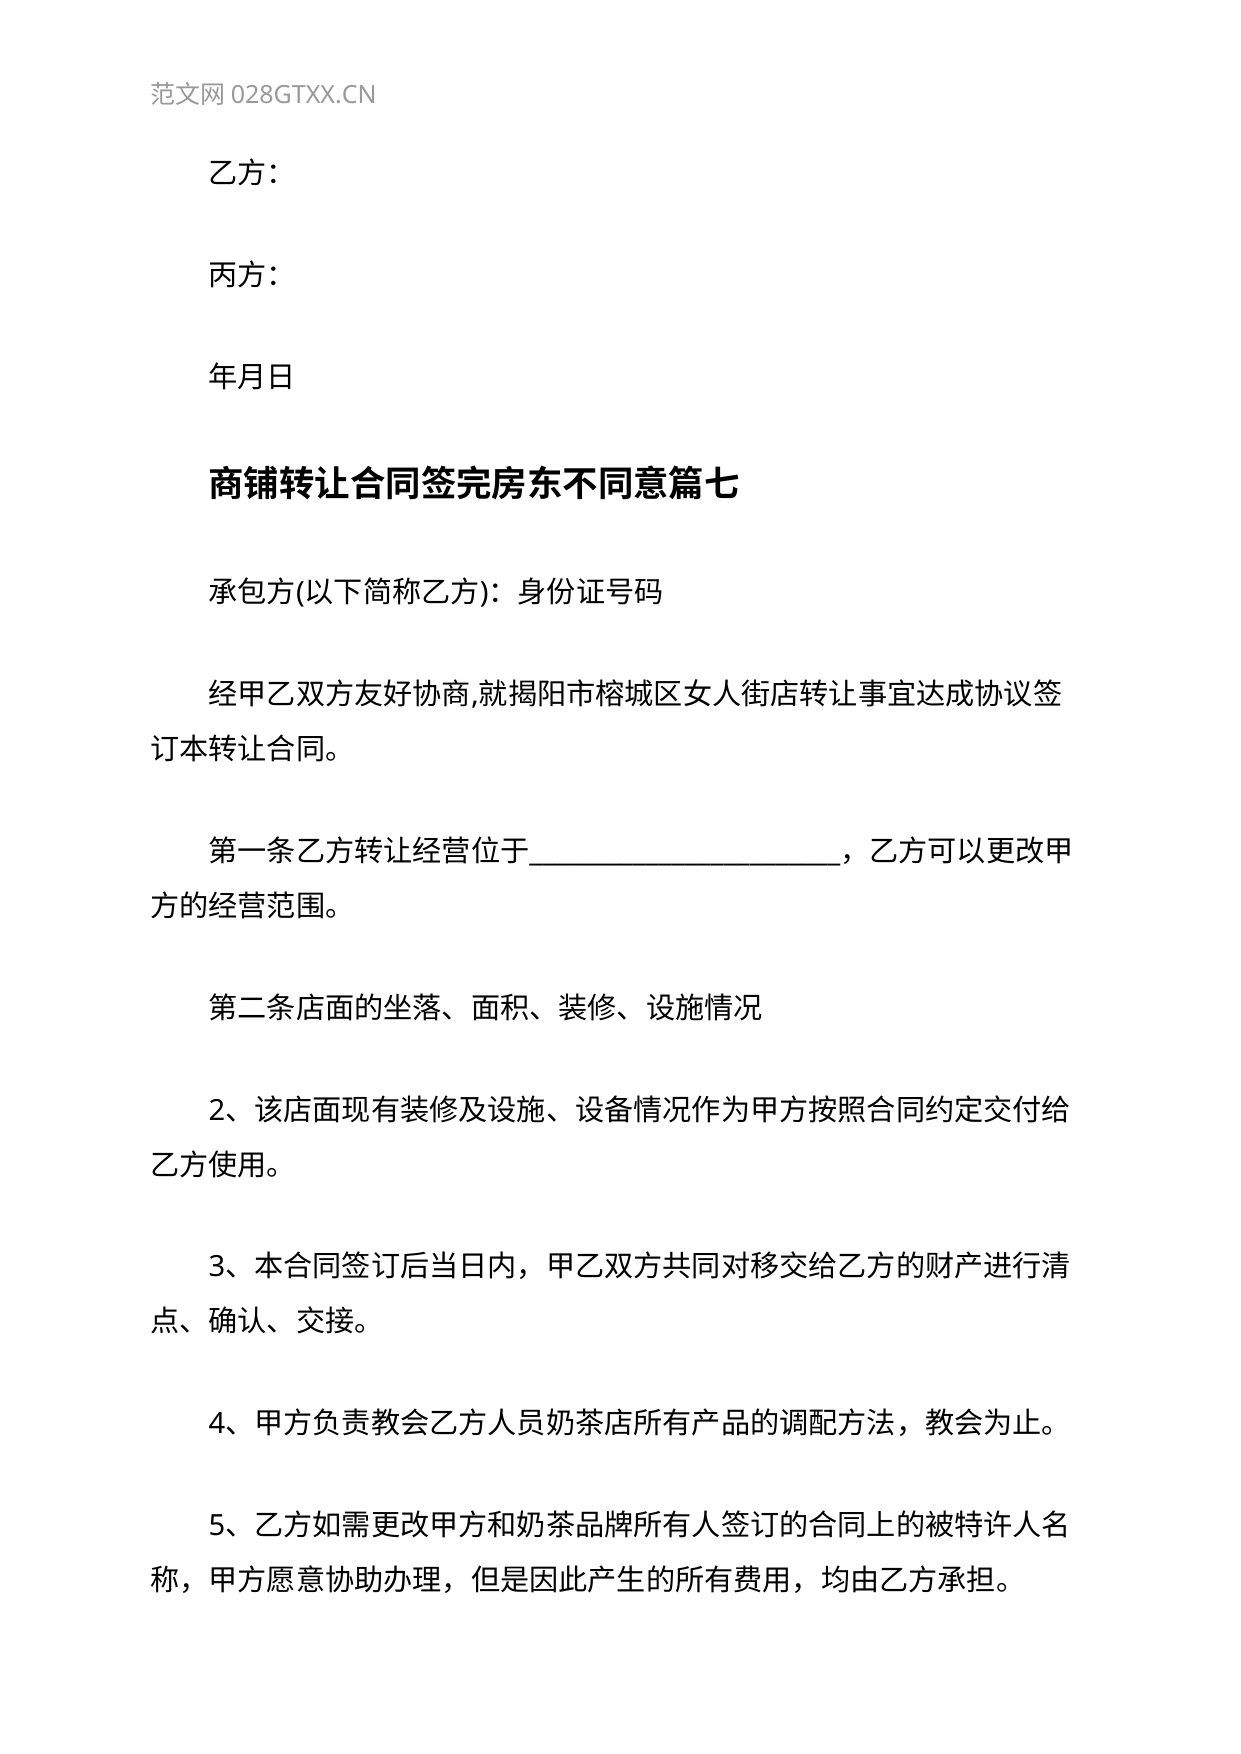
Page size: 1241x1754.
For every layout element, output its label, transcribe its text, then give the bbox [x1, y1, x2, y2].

text 3、本合同签订后当日内，甲乙双方共同对移交给乙方的财产进行清点、确认、交接。 [150, 1243, 1090, 1340]
text 第二条店面的坐落、面积、装修、设施情况 [150, 984, 1090, 1027]
text 5、乙方如需更改甲方和奶茶品牌所有人签订的合同上的被特许人名称，甲方愿意协助办理，但是因此产生的所有费用，均由乙方承担。 [150, 1502, 1090, 1599]
text 经甲乙双方友好协商,就揭阳市榕城区女人街店转让事宜达成协议签订本转让合同。 [150, 671, 1090, 768]
text 4、甲方负责教会乙方人员奶茶店所有产品的调配方法，教会为止。 [150, 1399, 1090, 1442]
text 丙方： [150, 252, 1090, 294]
text 乙方： [150, 150, 1090, 192]
text 商铺转让合同签完房东不同意篇七 [150, 455, 1090, 507]
text 承包方(以下简称乙方)：身份证号码 [150, 569, 1090, 611]
text 年月日 [150, 353, 1090, 396]
text 第一条乙方转让经营位于________________________，乙方可以更改甲方的经营范围。 [150, 827, 1090, 925]
text 2、该店面现有装修及设施、设备情况作为甲方按照合同约定交付给乙方使用。 [150, 1086, 1090, 1183]
